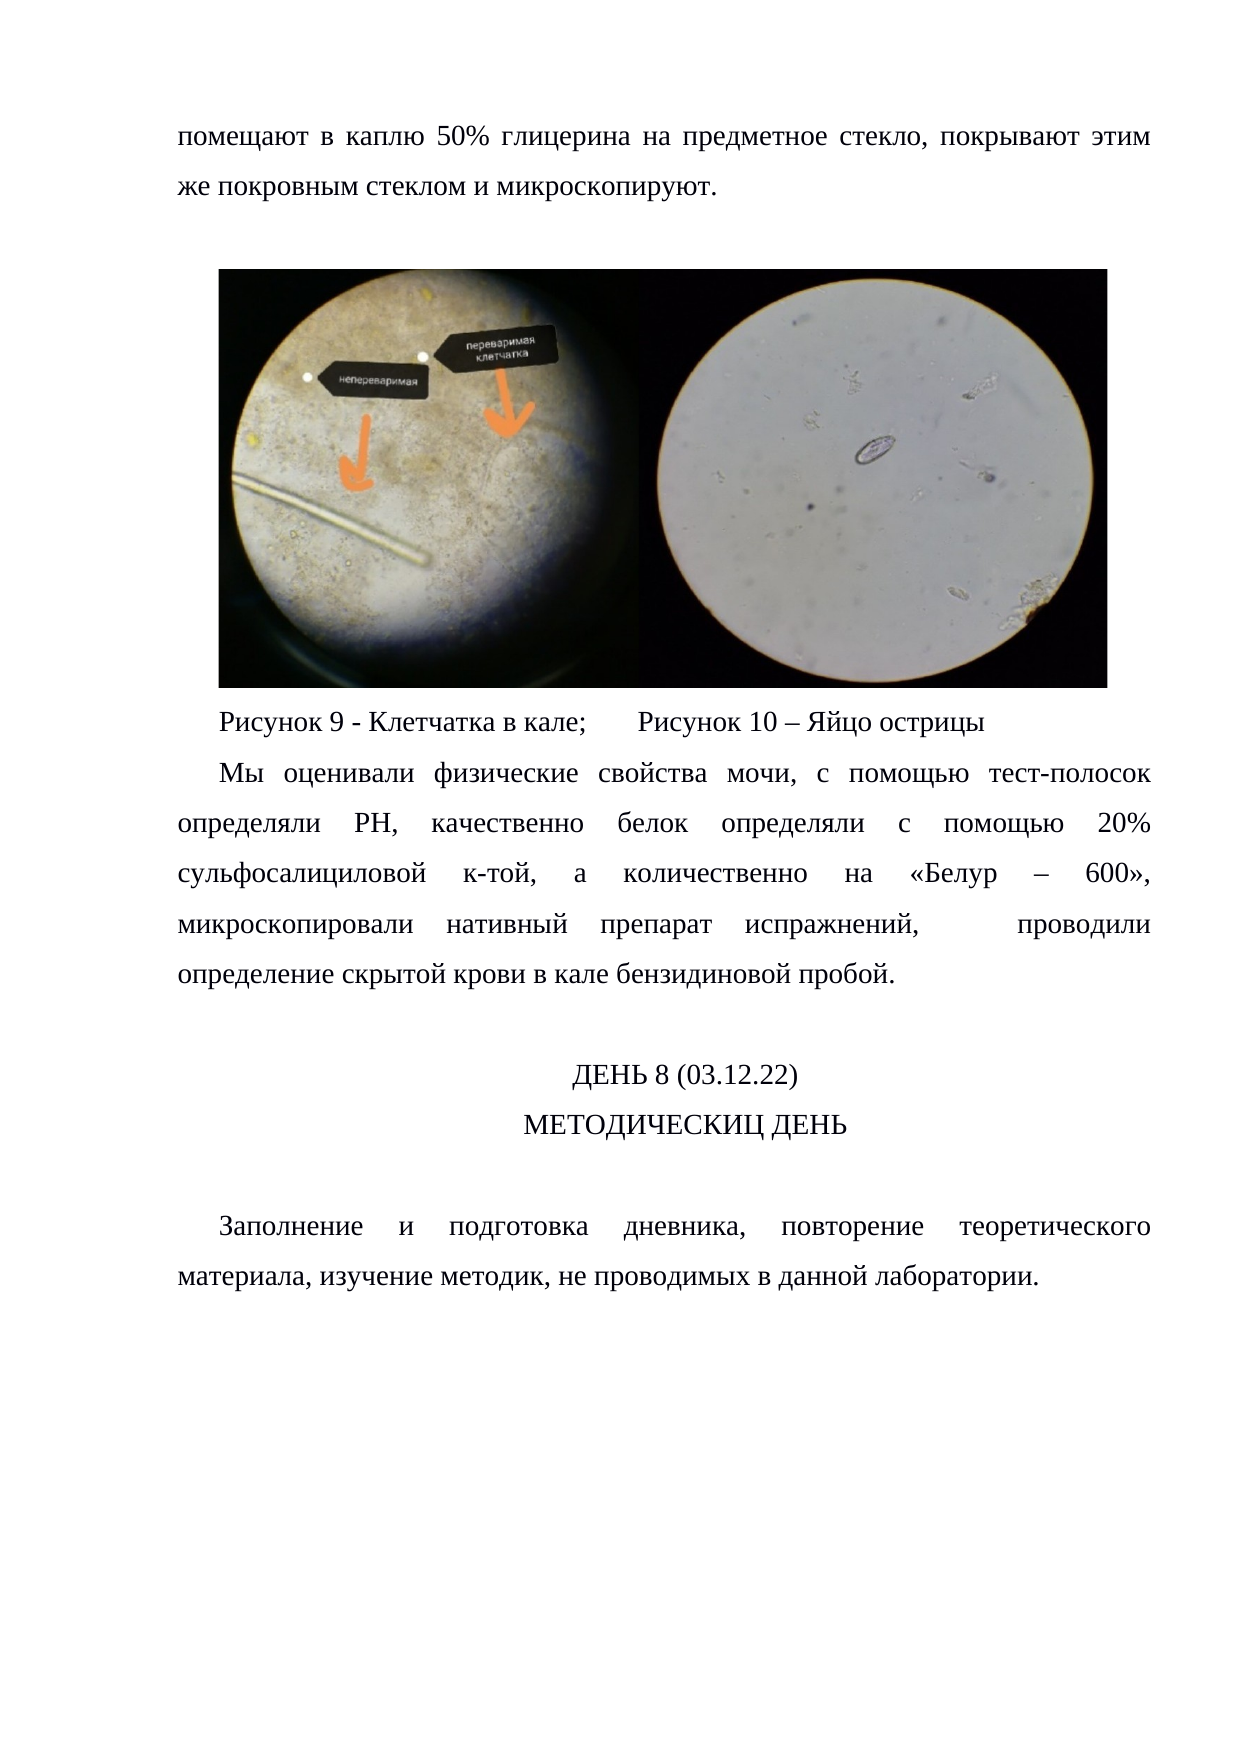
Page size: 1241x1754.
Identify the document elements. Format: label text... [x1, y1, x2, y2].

text МЕТОДИЧЕСКИЦ ДЕНЬ [177, 1107, 1152, 1141]
picture [218, 269, 1108, 688]
text Заполнение и подготовка дневника, повторение теоретического материала, изучение методик, не проводимых в данной лаборатории. [177, 1208, 1152, 1292]
text Рисунок 9 - Клетчатка в кале; Рисунок 10 – Яйцо острицы [177, 704, 1152, 738]
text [177, 118, 1152, 202]
text Мы оценивали физические свойства мочи, с помощью тест-полосок определяли PH, качественно белок определяли с помощью 20% сульфосалициловой к-той, а количественно на «Белур – 600», микроскопировали нативный препарат испражнений, проводили определение скрытой крови в кале бензидиновой пробой. [177, 755, 1152, 990]
text ДЕНЬ 8 (03.12.22) [177, 1057, 1152, 1090]
